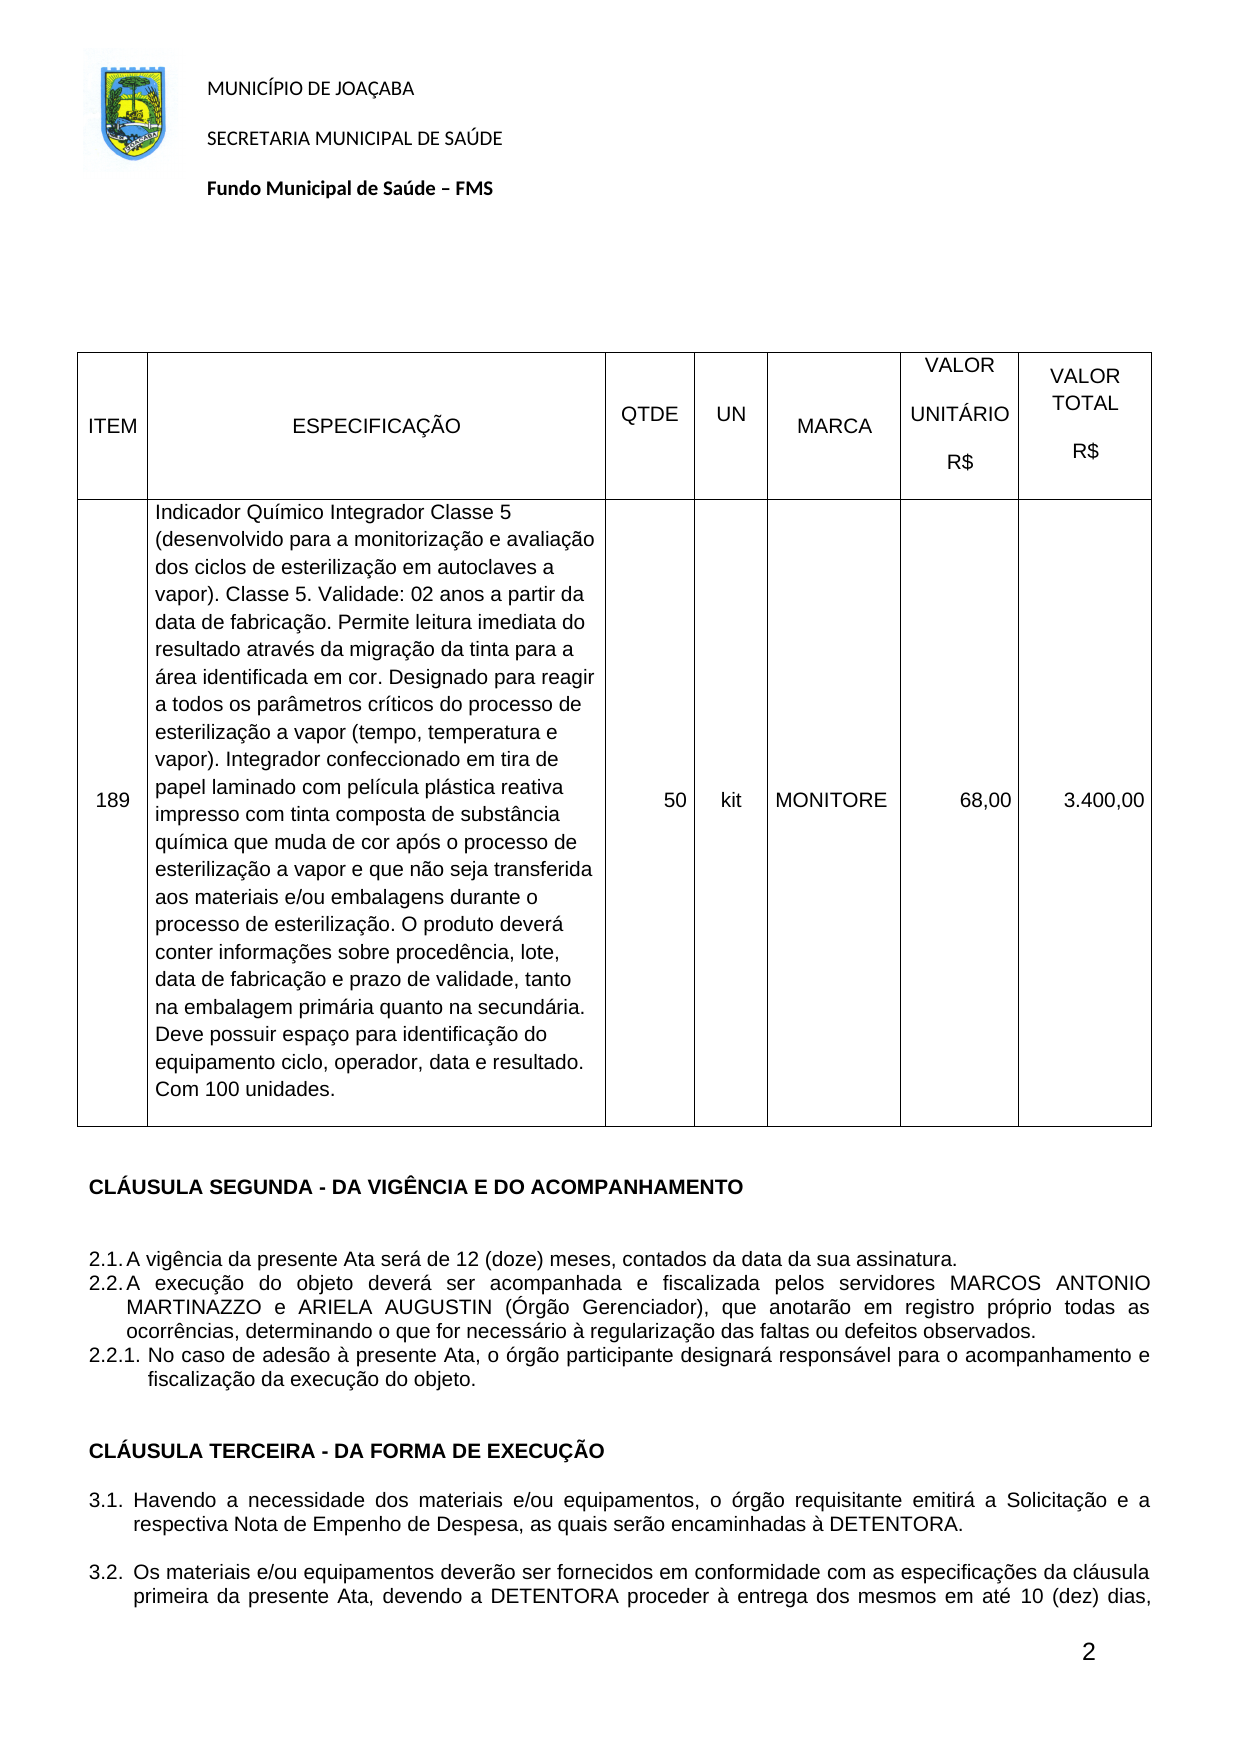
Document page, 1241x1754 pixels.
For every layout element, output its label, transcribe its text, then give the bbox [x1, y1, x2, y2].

picture [83, 48, 186, 179]
text CLÁUSULA TERCEIRA - DA FORMA DE EXECUÇÃO [89, 1439, 1152, 1463]
table_header VALOR UNITÁRIO R$ [901, 353, 1018, 498]
subtitle CLÁUSULA SEGUNDA - DA VIGÊNCIA E DO ACOMPANHAMENTO [89, 1175, 1152, 1199]
table_cell 189 [78, 500, 147, 1126]
table_header UN [695, 353, 767, 498]
table_cell 3.400,00 [1019, 500, 1151, 1126]
table_cell Indicador Químico Integrador Classe 5 (desenvolvido para a monitorização e avaliação dos ciclos de esterilização em autoclaves a vapor). Classe 5. Validade: 02 anos a partir da data de fabricação. Permite leitura imediata do resultado através da migração da tinta para a área identificada em cor. Designado para reagir a todos os parâmetros críticos do processo de esterilização a vapor (tempo, temperatura e vapor). Integrador confeccionado em tira de papel laminado com película plástica reativa impresso com tinta composta de substância química que muda de cor após o processo de esterilização a vapor e que não seja transferida aos materiais e/ou embalagens durante o processo de esterilização. O produto deverá conter informações sobre procedência, lote, data de fabricação e prazo de validade, tanto na embalagem primária quanto na secundária. Deve possuir espaço para identificação do equipamento ciclo, operador, data e resultado. Com 100 unidades. [148, 500, 605, 1126]
list A vigência da presente Ata será de 12 (doze) meses, contados da data da sua assinatura. [89, 1247, 1152, 1271]
table_cell 50 [606, 500, 694, 1126]
table_header VALOR TOTAL R$ [1019, 353, 1151, 498]
list A execução do objeto deverá ser acompanhada e fiscalizada pelos servidores MARCOS ANTONIO MARTINAZZO e ARIELA AUGUSTIN (Órgão Gerenciador), que anotarão em registro próprio todas as ocorrências, determinando o que for necessário à regularização das faltas ou defeitos observados. [89, 1271, 1152, 1343]
table_header ESPECIFICAÇÃO [148, 353, 605, 498]
table_cell MONITORE [768, 500, 900, 1126]
list Havendo a necessidade dos materiais e/ou equipamentos, o órgão requisitante emitirá a Solicitação e a respectiva Nota de Empenho de Despesa, as quais serão encaminhadas à DETENTORA. [89, 1488, 1152, 1536]
table_cell kit [695, 500, 767, 1126]
table_header QTDE [606, 353, 694, 498]
table_header MARCA [768, 353, 900, 498]
table_header ITEM [78, 353, 147, 498]
table_cell 68,00 [901, 500, 1018, 1126]
list No caso de adesão à presente Ata, o órgão participante designará responsável para o acompanhamento e fiscalização da execução do objeto. [89, 1343, 1152, 1391]
